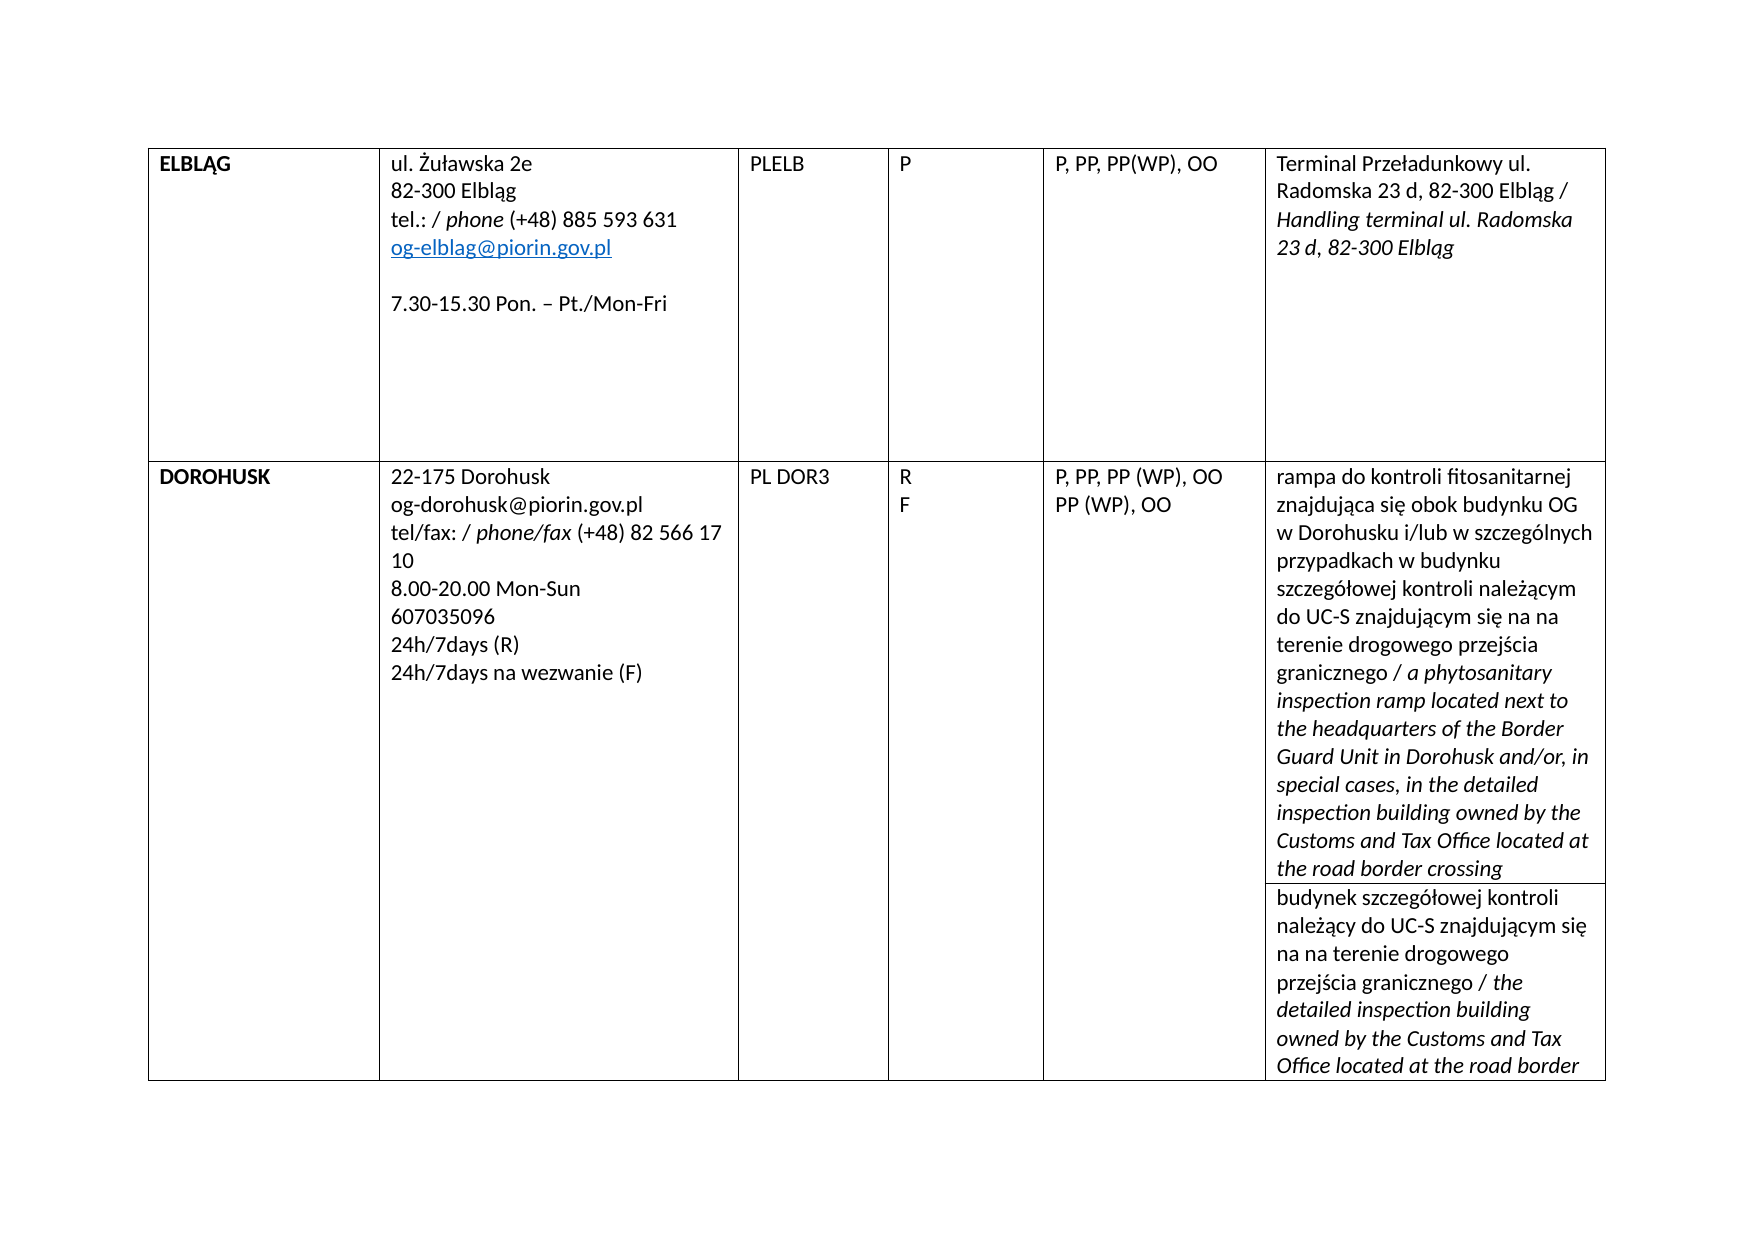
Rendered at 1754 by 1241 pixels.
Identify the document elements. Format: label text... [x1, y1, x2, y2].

table_cell R F [889, 462, 1043, 1080]
table_cell P, PP, PP (WP), OO PP (WP), OO [1044, 462, 1265, 1080]
table_cell ul. Żuławska 2e 82-300 Elbląg tel.: / phone (+48) 885 593 631 og-elblag@piorin.gov.pl 7.30-15.30 Pon. – Pt./Mon-Fri [380, 149, 738, 461]
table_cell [1266, 884, 1605, 1080]
table_cell P [889, 149, 1043, 461]
table_cell 22-175 Dorohusk og-dorohusk@piorin.gov.pl tel/fax: / phone/fax (+48) 82 566 17 10 8.00-20.00 Mon-Sun 607035096 24h/7days (R) 24h/7days na wezwanie (F) [380, 462, 738, 1080]
table_cell PLELB [739, 149, 888, 461]
table_cell P, PP, PP(WP), OO [1044, 149, 1265, 461]
table_cell ELBLĄG [149, 149, 379, 461]
table_cell DOROHUSK [149, 462, 379, 1080]
table_cell PL DOR3 [739, 462, 888, 1080]
table_cell Terminal Przeładunkowy ul. Radomska 23 d, 82-300 Elbląg / Handling terminal ul. Radomska 23 d, 82-300 Elbląg [1266, 149, 1605, 461]
table_cell rampa do kontroli fitosanitarnej znajdująca się obok budynku OG w Dorohusku i/lub w szczególnych przypadkach w budynku szczegółowej kontroli należącym do UC-S znajdującym się na na terenie drogowego przejścia granicznego / a phytosanitary inspection ramp located next to the headquarters of the Border Guard Unit in Dorohusk and/or, in special cases, in the detailed inspection building owned by the Customs and Tax Office located at the road border crossing [1266, 462, 1605, 882]
